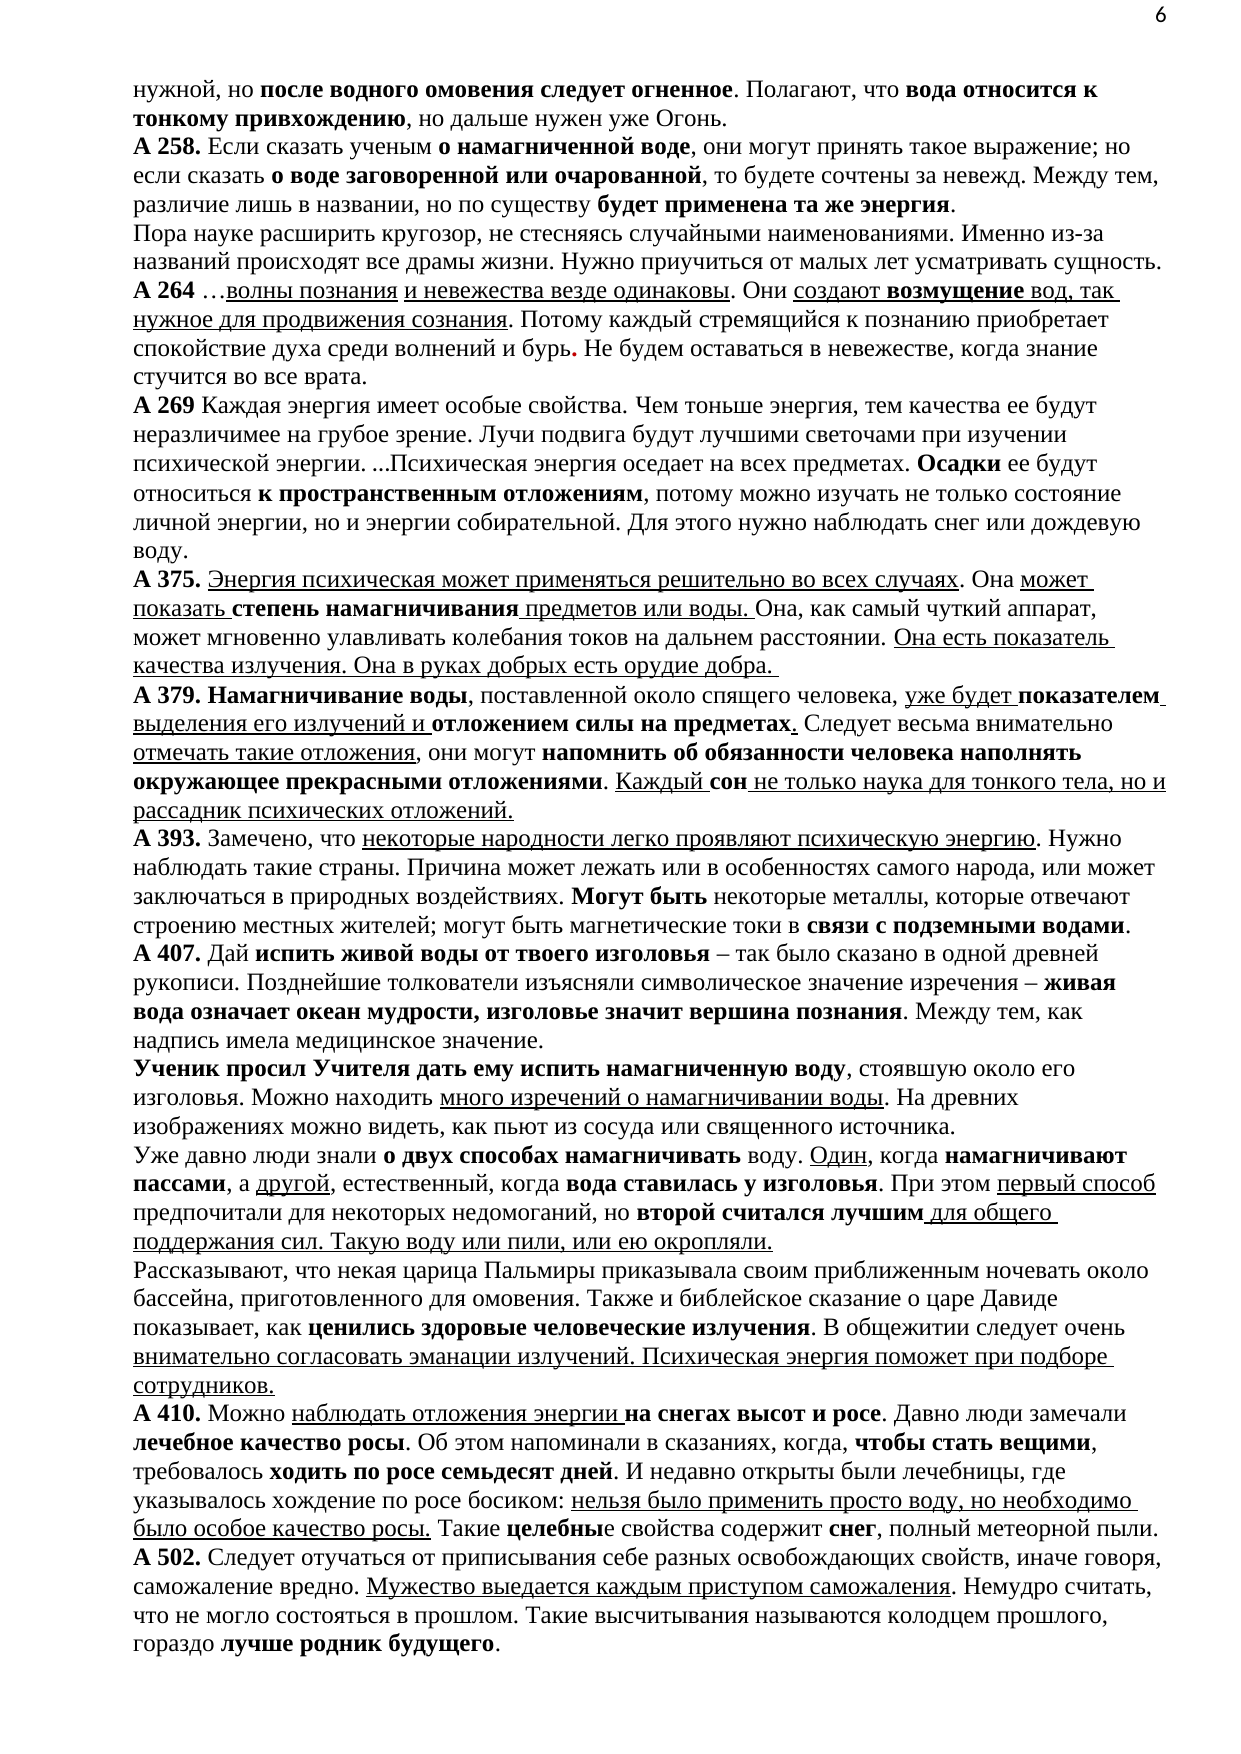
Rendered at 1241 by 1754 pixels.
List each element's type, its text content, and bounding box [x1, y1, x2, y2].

text А 264 …волны познания и невежества везде одинаковы. Они создают возмущение вод, так нужное для продвижения сознания. Потому каждый стремящийся к познанию приобретает спокойствие духа среди волнений и бурь. Не будем оставаться в невежестве, когда знание стучится во все врата. [133, 275, 1167, 390]
text А 258. Если сказать ученым о намагниченной воде, они могут принять такое выражение; но если сказать о воде заговоренной или очарованной, то будете сочтены за невежд. Между тем, различие лишь в названии, но по существу будет применена та же энергия. [133, 131, 1167, 218]
text А 393. Замечено, что некоторые народности легко проявляют психическую энергию. Нужно наблюдать такие страны. Причина может лежать или в особенностях самого народа, или может заключаться в природных воздействиях. Могут быть некоторые металлы, которые отвечают строению местных жителей; могут быть магнетические токи в связи с подземными водами. [133, 823, 1167, 938]
text А 410. Можно наблюдать отложения энергии на снегах высот и росе. Давно люди замечали лечебное качество росы. Об этом напоминали в сказаниях, когда, чтобы стать вещими, требовалось ходить по росе семьдесят дней. И недавно открыты были лечебницы, где указывалось хождение по росе босиком: нельзя было применить просто воду, но необходимо было особое качество росы. Такие целебные свойства содержит снег, полный метеорной пыли. [133, 1398, 1167, 1542]
text А 379. Намагничивание воды, поставленной около спящего человека, уже будет показателем выделения его излучений и отложением силы на предметах. Следует весьма внимательно отмечать такие отложения, они могут напомнить об обязанности человека наполнять окружающее прекрасными отложениями. Каждый сон не только наука для тонкого тела, но и рассадник психических отложений. [133, 680, 1167, 823]
text А 375. Энергия психическая может применяться решительно во всех случаях. Она может показать степень намагничивания предметов или воды. Она, как самый чуткий аппарат, может мгновенно улавливать колебания токов на дальнем расстоянии. Она есть показатель качества излучения. Она в руках добрых есть орудие добра. [133, 564, 1167, 680]
text Рассказывают, что некая царица Пальмиры приказывала своим приближенным ночевать около бассейна, приготовленного для омовения. Также и библейское сказание о царе Давиде показывает, как ценились здоровые человеческие излучения. В общежитии следует очень внимательно согласовать эманации излучений. Психическая энергия поможет при подборе сотрудников. [133, 1255, 1167, 1398]
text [133, 74, 1167, 131]
text Пора науке расширить кругозор, не стесняясь случайными наименованиями. Именно из-за названий происходят все драмы жизни. Нужно приучиться от малых лет усматривать сущность. [133, 218, 1167, 275]
text Ученик просил Учителя дать ему испить намагниченную воду, стоявшую около его изголовья. Можно находить много изречений о намагничивании воды. На древних изображениях можно видеть, как пьют из сосуда или священного источника. [133, 1053, 1167, 1140]
text А 502. Следует отучаться от приписывания себе разных освобождающих свойств, иначе говоря, саможаление вредно. Мужество выедается каждым приступом саможаления. Немудро считать, что не могло состояться в прошлом. Такие высчитывания называются колодцем прошлого, гораздо лучше родник будущего. [133, 1542, 1167, 1657]
text А 269 Каждая энергия имеет особые свойства. Чем тоньше энергия, тем качества ее будут неразличимее на грубое зрение. Лучи подвига будут лучшими светочами при изучении психической энергии. …Психическая энергия оседает на всех предметах. Осадки ее будут относиться к пространственным отложениям, потому можно изучать не только состояние личной энергии, но и энергии собирательной. Для этого нужно наблюдать снег или дождевую воду. [133, 390, 1167, 564]
text Уже давно люди знали о двух способах намагничивать воду. Один, когда намагничивают пассами, а другой, естественный, когда вода ставилась у изголовья. При этом первый способ предпочитали для некоторых недомоганий, но второй считался лучшим для общего поддержания сил. Такую воду или пили, или ею окропляли. [133, 1140, 1167, 1255]
text А 407. Дай испить живой воды от твоего изголовья – так было сказано в одной древней рукописи. Позднейшие толкователи изъясняли символическое значение изречения – живая вода означает океан мудрости, изголовье значит вершина познания. Между тем, как надпись имела медицинское значение. [133, 938, 1167, 1053]
